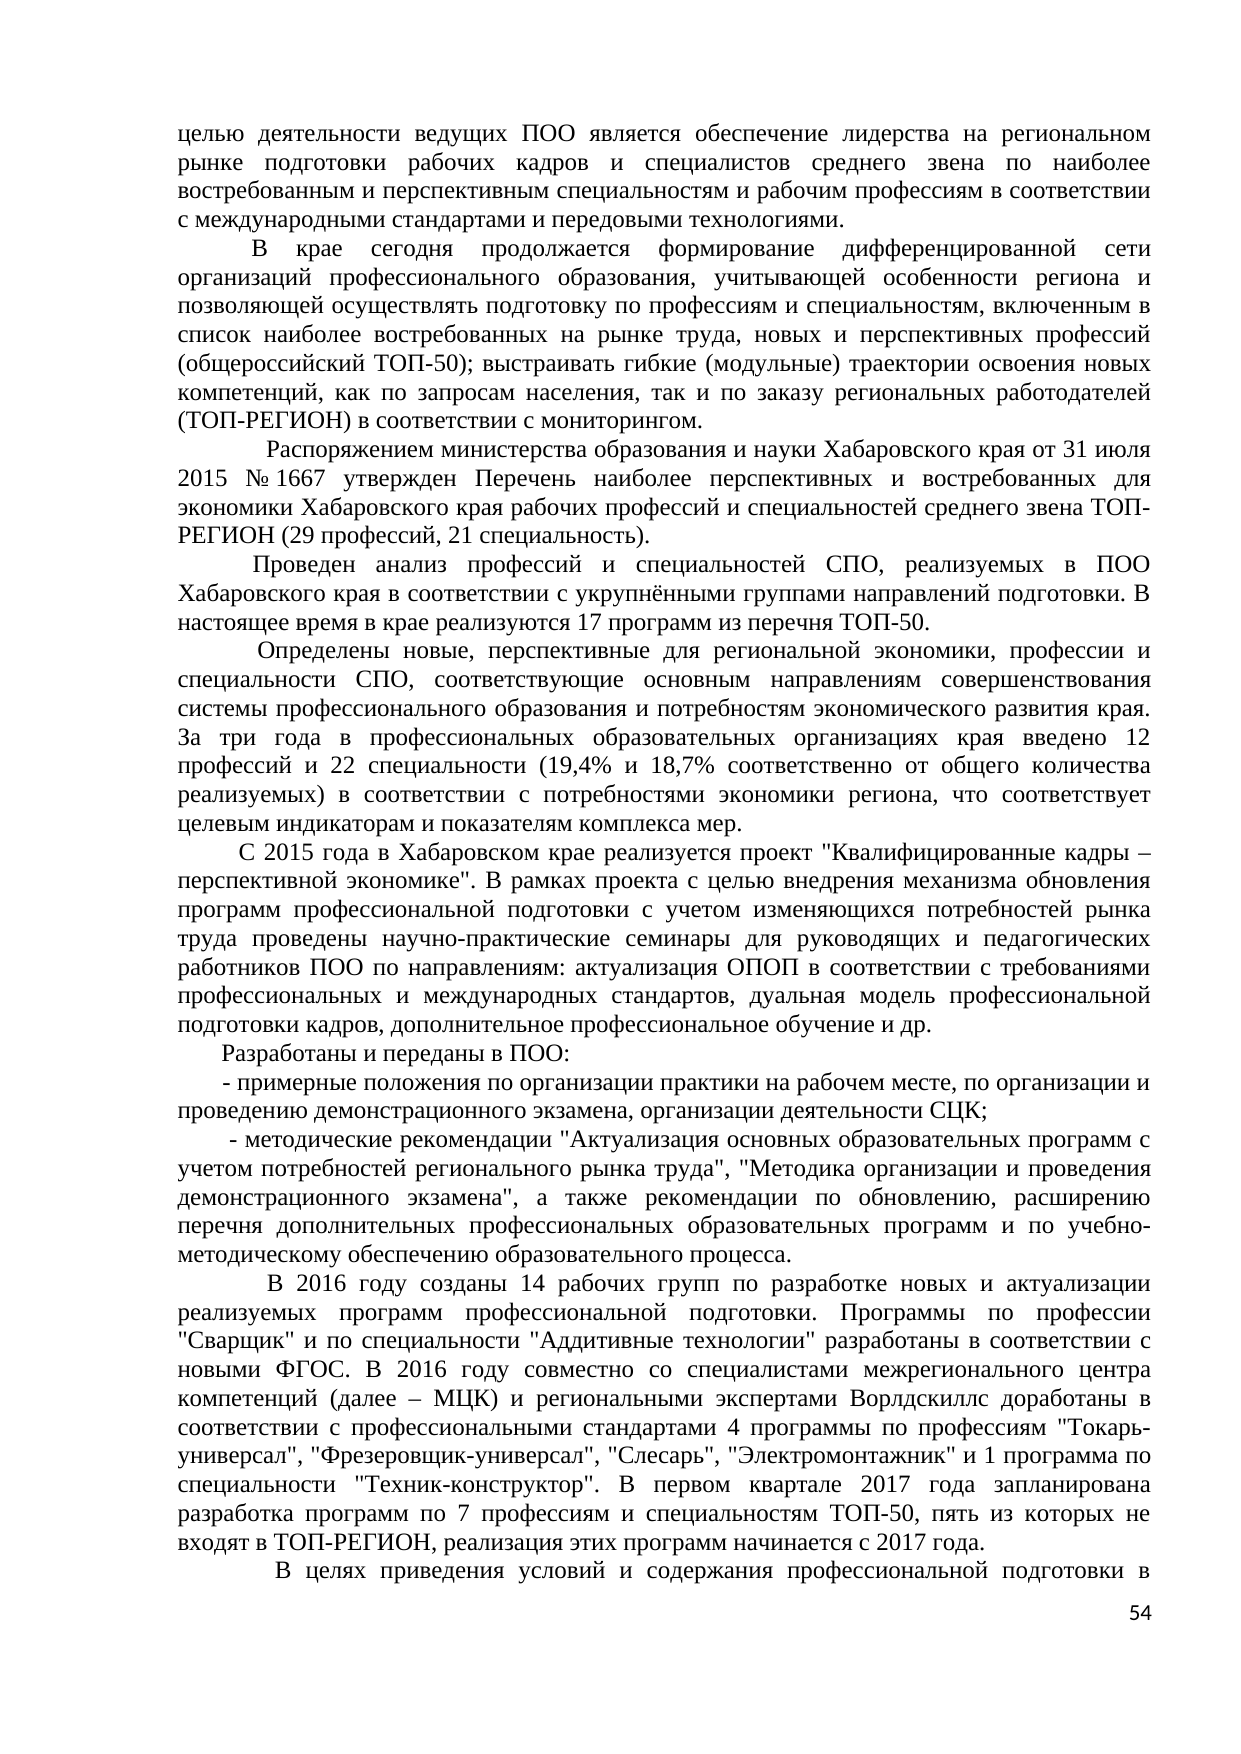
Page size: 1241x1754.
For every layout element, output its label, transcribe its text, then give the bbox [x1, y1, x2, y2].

text В 2016 году созданы 14 рабочих групп по разработке новых и актуализации реализуемых программ профессиональной подготовки. Программы по профессии "Сварщик" и по специальности "Аддитивные технологии" разработаны в соответствии с новыми ФГОС. В 2016 году совместно со специалистами межрегионального центра компетенций (далее – МЦК) и региональными экспертами Ворлдскиллс доработаны в соответствии с профессиональными стандартами 4 программы по профессиям "Токарь-универсал", "Фрезеровщик-универсал", "Слесарь", "Электромонтажник" и 1 программа по специальности "Техник-конструктор". В первом квартале 2017 года запланирована разработка программ по 7 профессиям и специальностям ТОП-50, пять из которых не входят в ТОП-РЕГИОН, реализация этих программ начинается с 2017 года. [177, 1268, 1152, 1556]
text С 2015 года в Хабаровском крае реализуется проект "Квалифицированные кадры – перспективной экономике". В рамках проекта с целью внедрения механизма обновления программ профессиональной подготовки с учетом изменяющихся потребностей рынка труда проведены научно-практические семинары для руководящих и педагогических работников ПОО по направлениям: актуализация ОПОП в соответствии с требованиями профессиональных и международных стандартов, дуальная модель профессиональной подготовки кадров, дополнительное профессиональное обучение и др. [177, 837, 1152, 1038]
text Разработаны и переданы в ПОО: [177, 1038, 1152, 1067]
text - примерные положения по организации практики на рабочем месте, по организации и проведению демонстрационного экзамена, организации деятельности СЦК; [177, 1067, 1152, 1124]
text - методические рекомендации "Актуализация основных образовательных программ с учетом потребностей регионального рынка труда", "Методика организации и проведения демонстрационного экзамена", а также рекомендации по обновлению, расширению перечня дополнительных профессиональных образовательных программ и по учебно-методическому обеспечению образовательного процесса. [177, 1124, 1152, 1268]
text В крае сегодня продолжается формирование дифференцированной сети организаций профессионального образования, учитывающей особенности региона и позволяющей осуществлять подготовку по профессиям и специальностям, включенным в список наиболее востребованных на рынке труда, новых и перспективных профессий (общероссийский ТОП-50); выстраивать гибкие (модульные) траектории освоения новых компетенций, как по запросам населения, так и по заказу региональных работодателей (ТОП-РЕГИОН) в соответствии с мониторингом. [177, 233, 1152, 434]
text Проведен анализ профессий и специальностей СПО, реализуемых в ПОО Хабаровского края в соответствии с укрупнёнными группами направлений подготовки. В настоящее время в крае реализуются 17 программ из перечня ТОП-50. [177, 549, 1152, 636]
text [177, 118, 1152, 233]
text Распоряжением министерства образования и науки Хабаровского края от 31 июля 2015 № 1667 утвержден Перечень наиболее перспективных и востребованных для экономики Хабаровского края рабочих профессий и специальностей среднего звена ТОП-РЕГИОН (29 профессий, 21 специальность). [177, 434, 1152, 549]
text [177, 1556, 1152, 1584]
text Определены новые, перспективные для региональной экономики, профессии и специальности СПО, соответствующие основным направлениям совершенствования системы профессионального образования и потребностям экономического развития края. За три года в профессиональных образовательных организациях края введено 12 профессий и 22 специальности (19,4% и 18,7% соответственно от общего количества реализуемых) в соответствии с потребностями экономики региона, что соответствует целевым индикаторам и показателям комплекса мер. [177, 636, 1152, 837]
